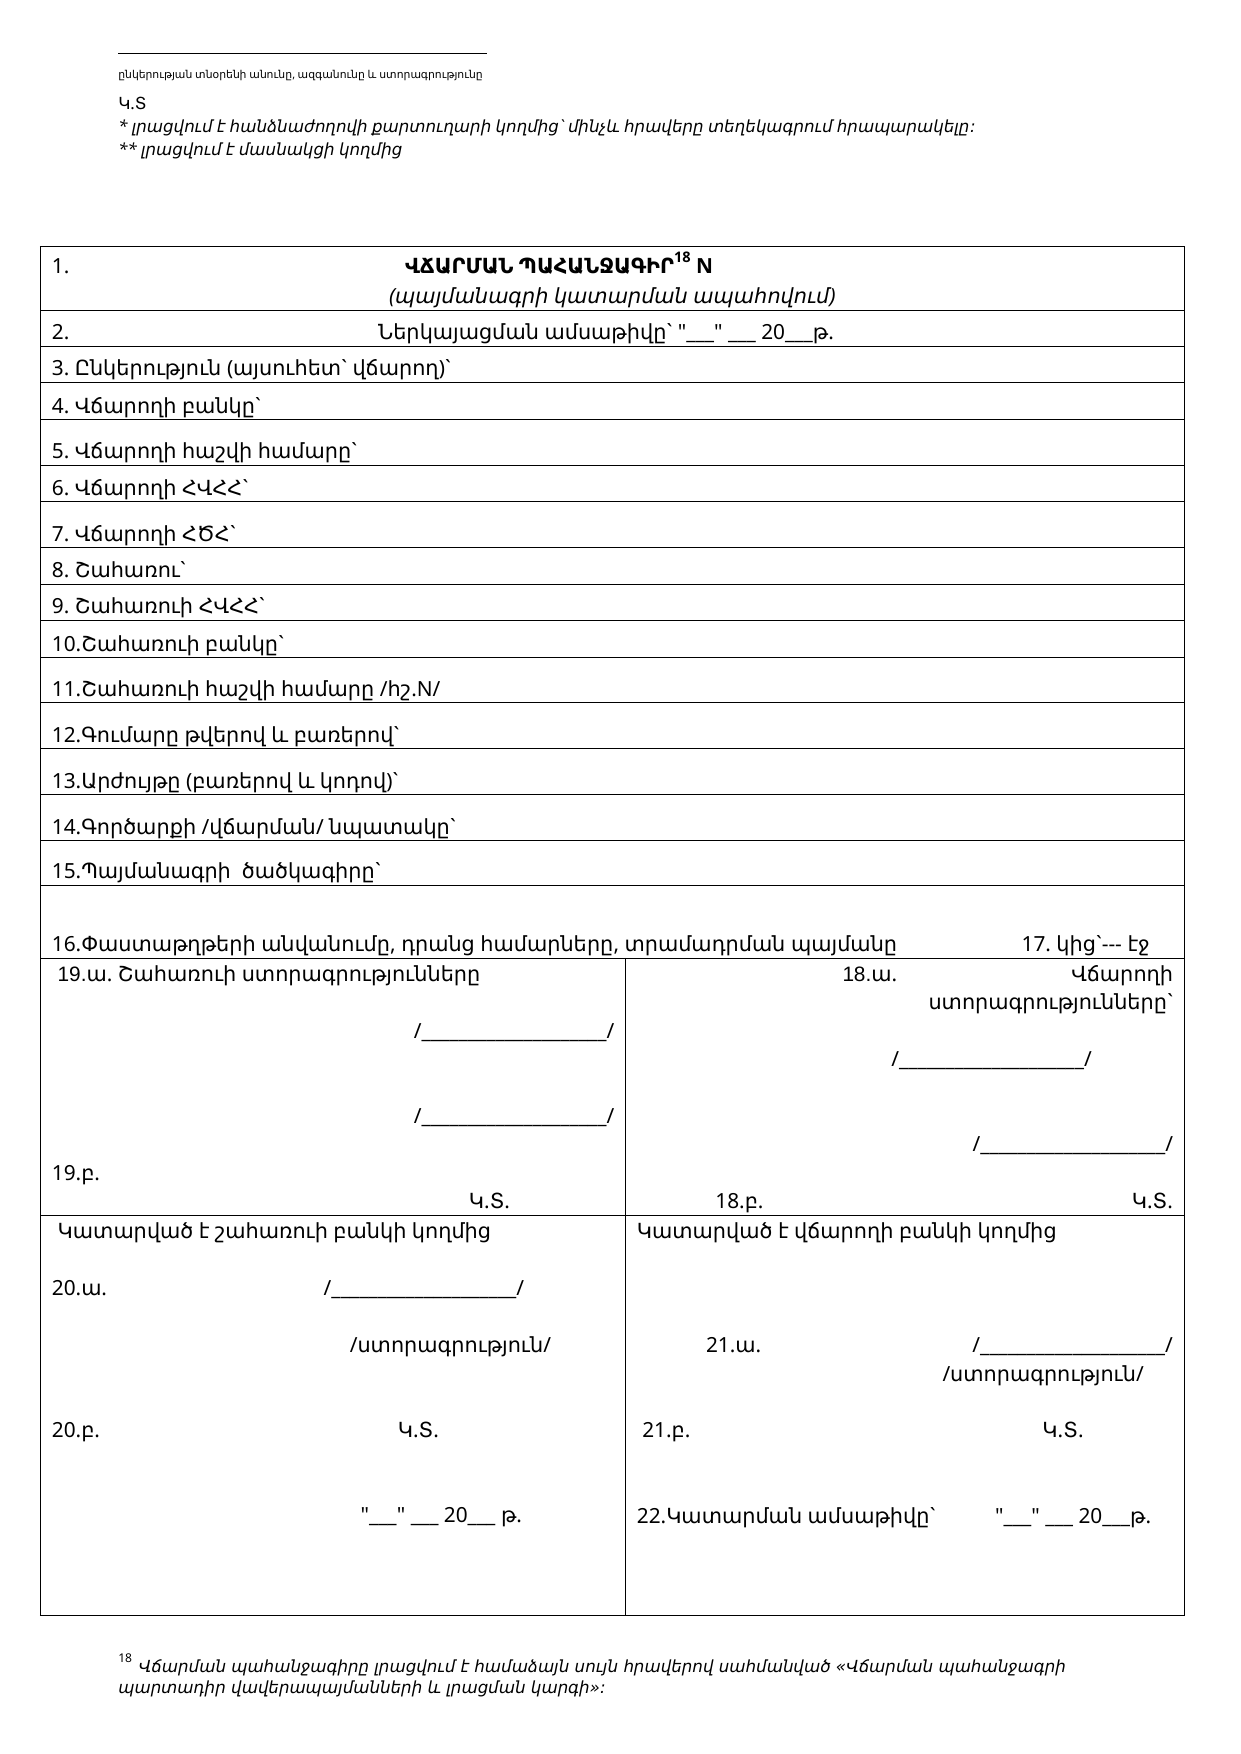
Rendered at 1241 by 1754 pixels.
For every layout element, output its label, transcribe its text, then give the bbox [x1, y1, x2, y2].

table_cell 8. Շահառու` [41, 548, 1184, 584]
table_header 1. ՎՃԱՐՄԱՆ ՊԱՀԱՆՋԱԳԻՐ N (պայմանագրի կատարման ապահովում) [41, 247, 1184, 309]
table_cell 9. Շահառուի ՀՎՀՀ` [41, 585, 1184, 619]
table_cell 14.Գործարքի /վճարման/ նպատակը` [41, 795, 1184, 840]
text ** լրացվում է մասնակցի կողմից [118, 137, 1106, 160]
table_cell 4. Վճարողի բանկը` [41, 383, 1184, 419]
text ընկերության տնօրենի անունը, ազգանունը և ստորագրությունը [118, 66, 1106, 92]
table_cell Կատարված է վճարողի բանկի կողմից 21.ա. /____________________/ /ստորագրություն/ 21.բ. Կ.Տ. 22.Կատարման ամսաթիվը` "___" ___ 20___թ. [626, 1216, 1184, 1615]
table_cell 7. Վճարողի ՀԾՀ` [41, 502, 1184, 547]
table_cell 5. Վճարողի հաշվի համարը` [41, 420, 1184, 464]
text Կ.Տ [118, 92, 1106, 114]
table_cell 3. Ընկերություն (այսուհետ` վճարող)` [41, 347, 1184, 382]
table_cell 6. Վճարողի ՀՎՀՀ` [41, 466, 1184, 501]
table_cell 19.ա. Շահառուի ստորագրությունները /____________________/ /____________________/ 19.բ. Կ.Տ. [41, 959, 625, 1215]
table_cell 16.Փաստաթղթերի անվանումը, դրանց համարները, տրամադրման պայմանը 17. կից`--- էջ [41, 886, 1184, 958]
table_cell 15.Պայմանագրի ծածկագիրը` [41, 841, 1184, 884]
table_cell 2. Ներկայացման ամսաթիվը` "___" ___ 20___թ. [41, 311, 1184, 346]
table_cell 11.Շահառուի հաշվի համարը /հշ.N/ [41, 658, 1184, 702]
table_cell 10.Շահառուի բանկը` [41, 621, 1184, 657]
table_cell 13.Արժույթը (բառերով և կոդով)` [41, 749, 1184, 794]
table_cell 12.Գումարը թվերով և բառերով` [41, 703, 1184, 748]
table_cell Կատարված է շահառուի բանկի կողմից 20.ա. /____________________/ /ստորագրություն/ 20.բ. Կ.Տ. "___" ___ 20___ թ. [41, 1216, 625, 1615]
text * լրացվում է հանձնաժողովի քարտուղարի կողմից` մինչև հրավերը տեղեկագրում հրապարակելը: [118, 114, 1106, 137]
table_cell 18.ա. Վճարողի ստորագրությունները` /____________________/ /____________________/ 18.բ. Կ.Տ. [626, 959, 1184, 1215]
